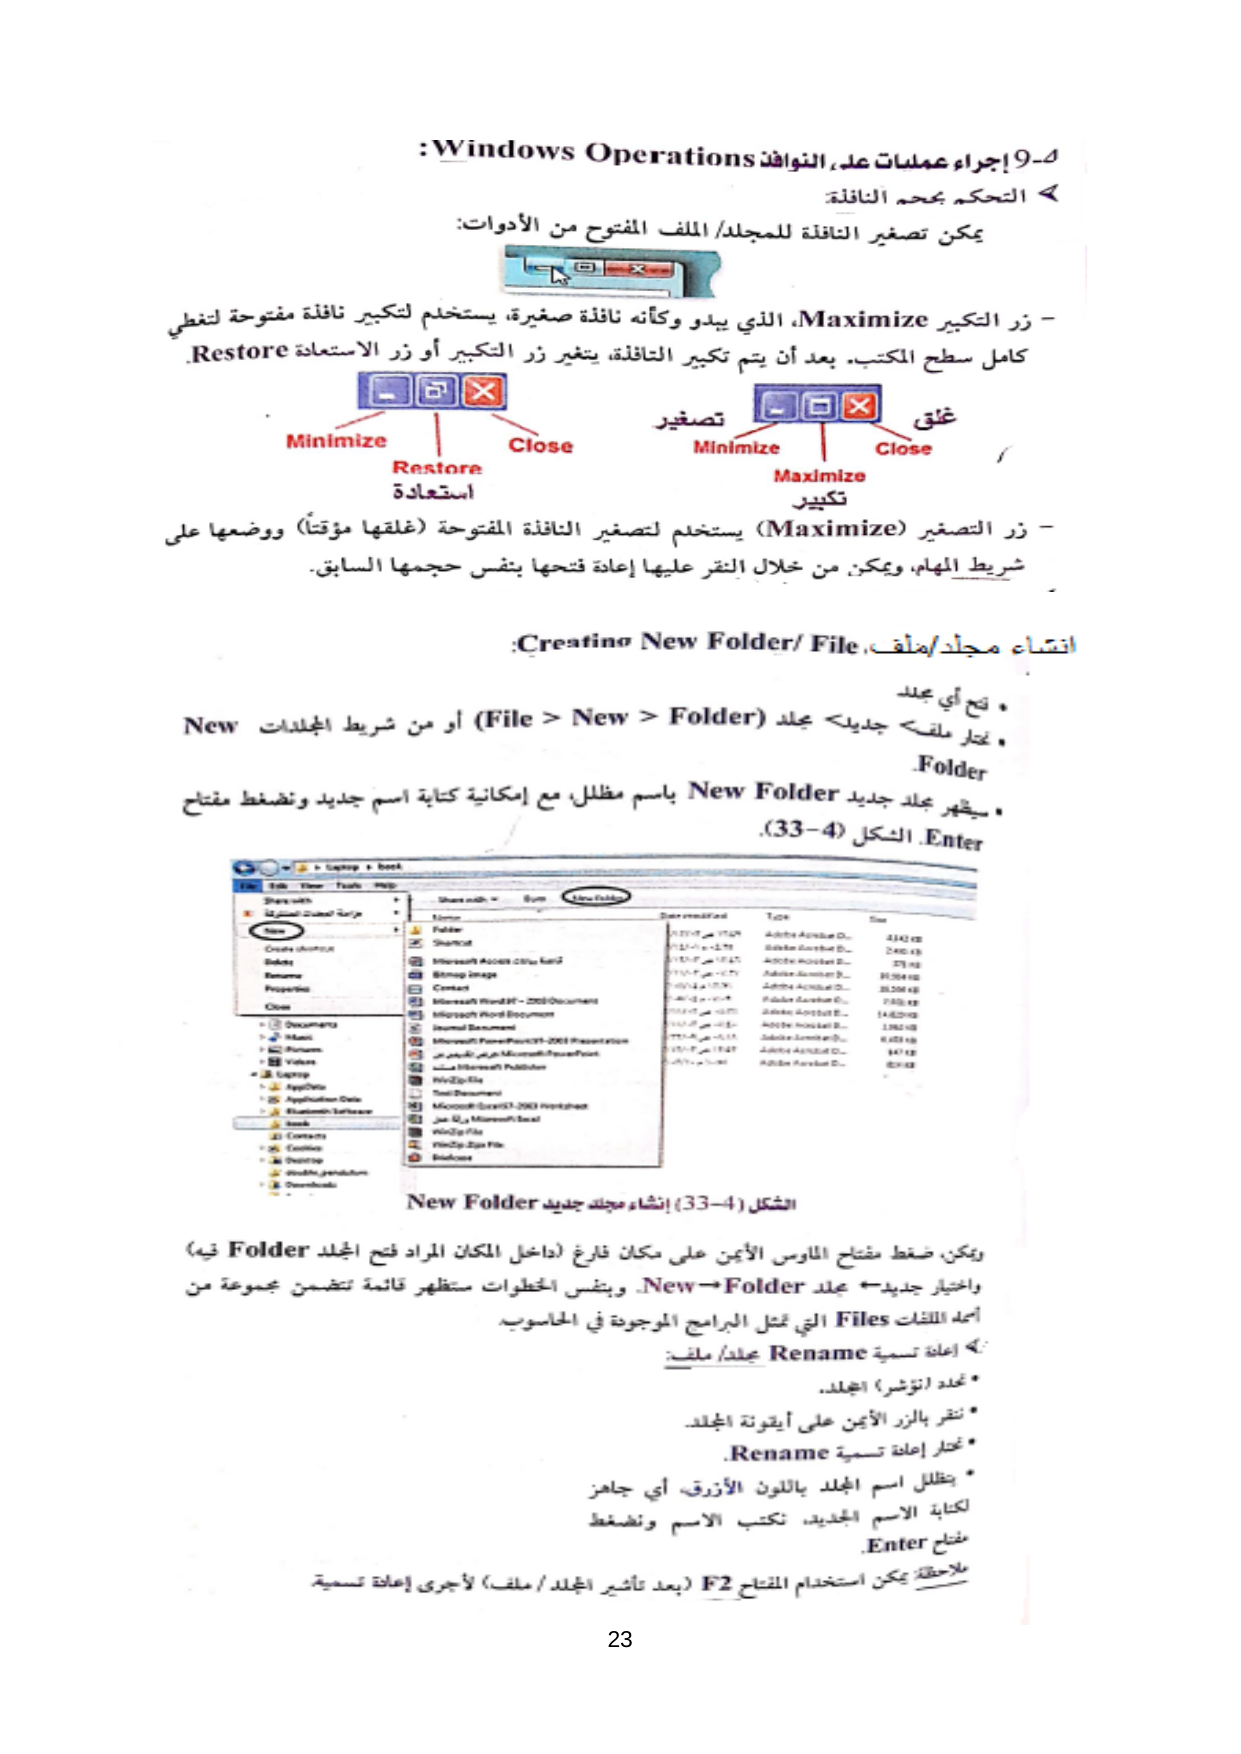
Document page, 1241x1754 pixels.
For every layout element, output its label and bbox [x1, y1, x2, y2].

picture [118, 622, 1107, 1625]
picture [118, 140, 1088, 592]
